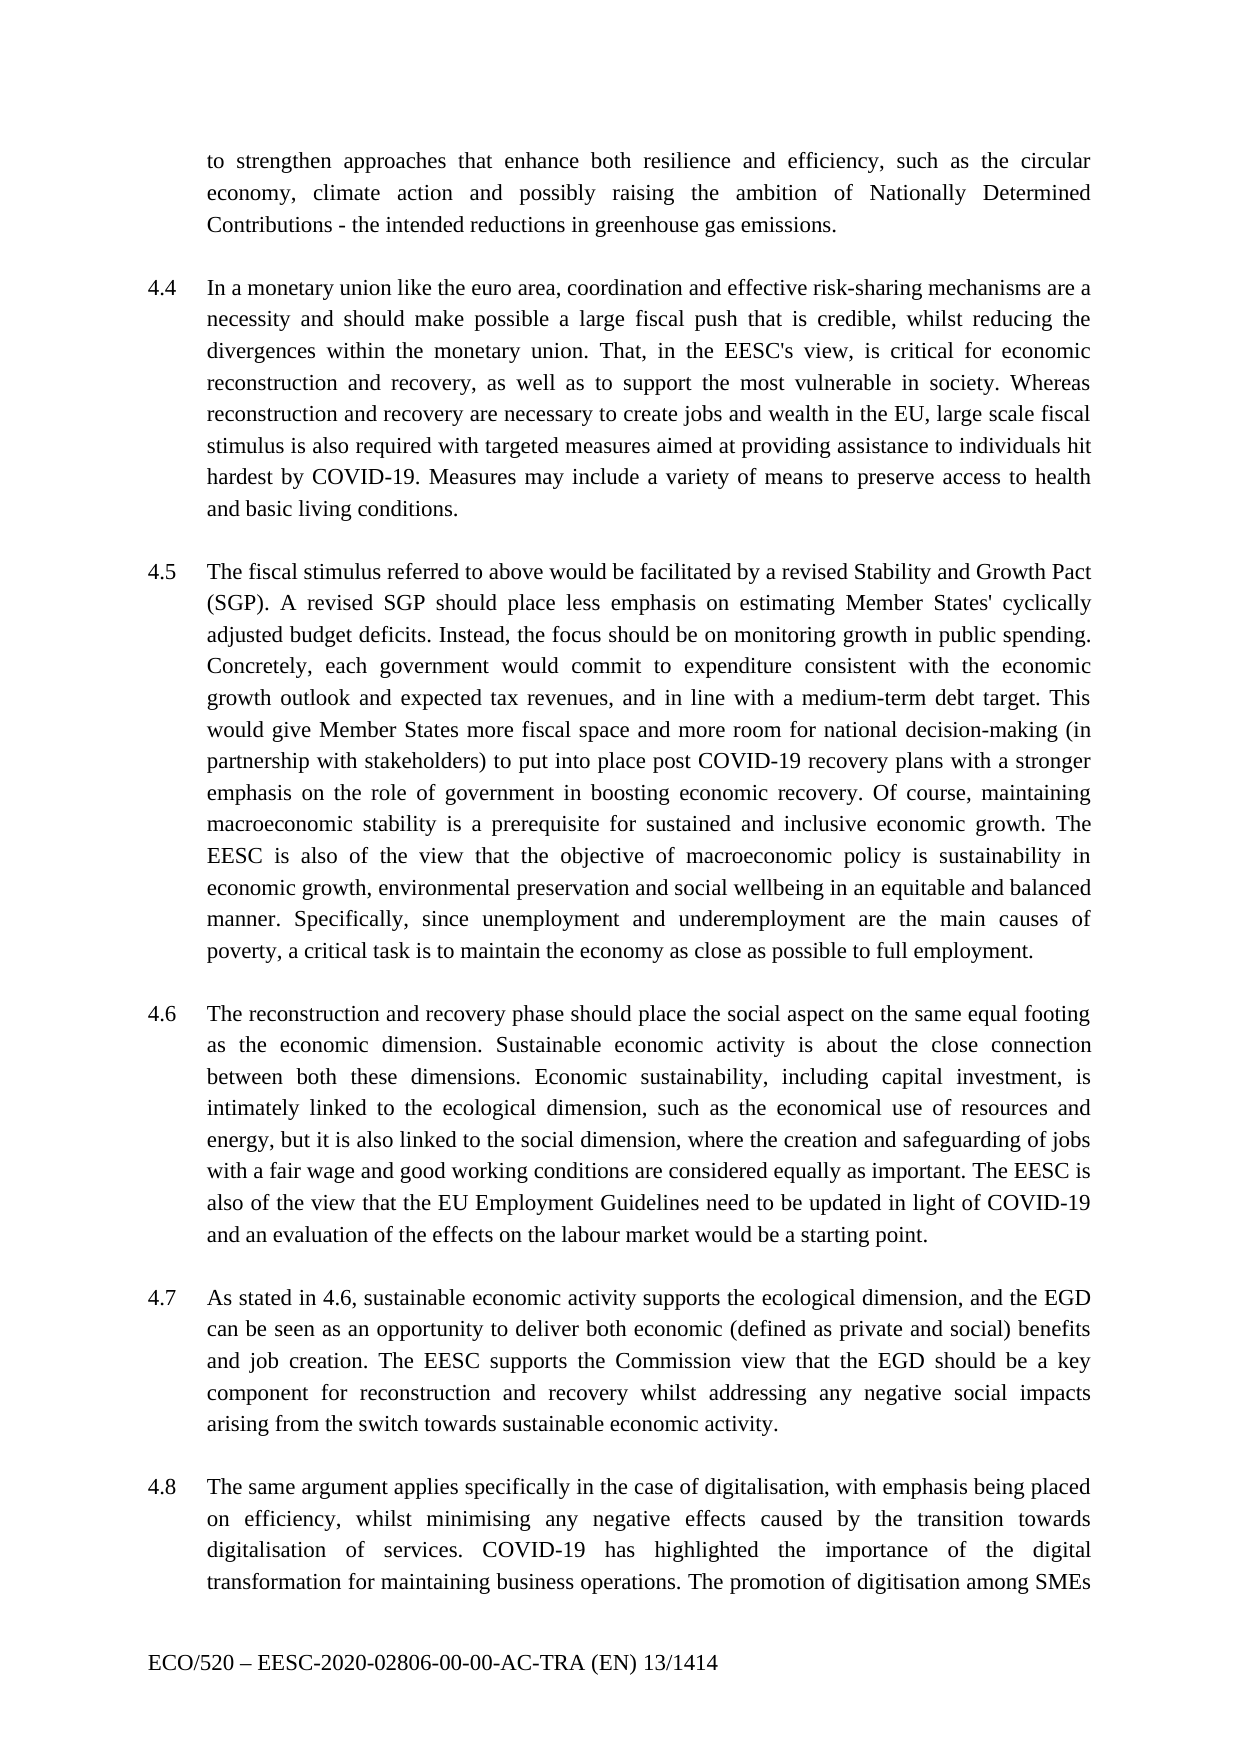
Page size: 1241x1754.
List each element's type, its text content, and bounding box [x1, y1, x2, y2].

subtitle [148, 148, 1093, 237]
subtitle In a monetary union like the euro area, coordination and effective risk-sharing mechanisms are a necessity and should make possible a large fiscal push that is credible, whilst reducing the divergences within the monetary union. That, in the EESC's view, is critical for economic reconstruction and recovery, as well as to support the most vulnerable in society. Whereas reconstruction and recovery are necessary to create jobs and wealth in the EU, large scale fiscal stimulus is also required with targeted measures aimed at providing assistance to individuals hit hardest by COVID-19. Measures may include a variety of means to preserve access to health and basic living conditions. [148, 274, 1093, 521]
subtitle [148, 1473, 1093, 1594]
subtitle As stated in 4.6, sustainable economic activity supports the ecological dimension, and the EGD can be seen as an opportunity to deliver both economic (defined as private and social) benefits and job creation. The EESC supports the Commission view that the EGD should be a key component for reconstruction and recovery whilst addressing any negative social impacts arising from the switch towards sustainable economic activity. [148, 1284, 1093, 1436]
subtitle The fiscal stimulus referred to above would be facilitated by a revised Stability and Growth Pact (SGP). A revised SGP should place less emphasis on estimating Member States' cyclically adjusted budget deficits. Instead, the focus should be on monitoring growth in public spending. Concretely, each government would commit to expenditure consistent with the economic growth outlook and expected tax revenues, and in line with a medium-term debt target. This would give Member States more fiscal space and more room for national decision-making (in partnership with stakeholders) to put into place post COVID-19 recovery plans with a stronger emphasis on the role of government in boosting economic recovery. Of course, maintaining macroeconomic stability is a prerequisite for sustained and inclusive economic growth. The EESC is also of the view that the objective of macroeconomic policy is sustainability in economic growth, environmental preservation and social wellbeing in an equitable and balanced manner. Specifically, since unemployment and underemployment are the main causes of poverty, a critical task is to maintain the economy as close as possible to full employment. [148, 558, 1093, 963]
subtitle The reconstruction and recovery phase should place the social aspect on the same equal footing as the economic dimension. Sustainable economic activity is about the close connection between both these dimensions. Economic sustainability, including capital investment, is intimately linked to the ecological dimension, such as the economical use of resources and energy, but it is also linked to the social dimension, where the creation and safeguarding of jobs with a fair wage and good working conditions are considered equally as important. The EESC is also of the view that the EU Employment Guidelines need to be updated in light of COVID-19 and an evaluation of the effects on the labour market would be a starting point. [148, 1000, 1093, 1247]
